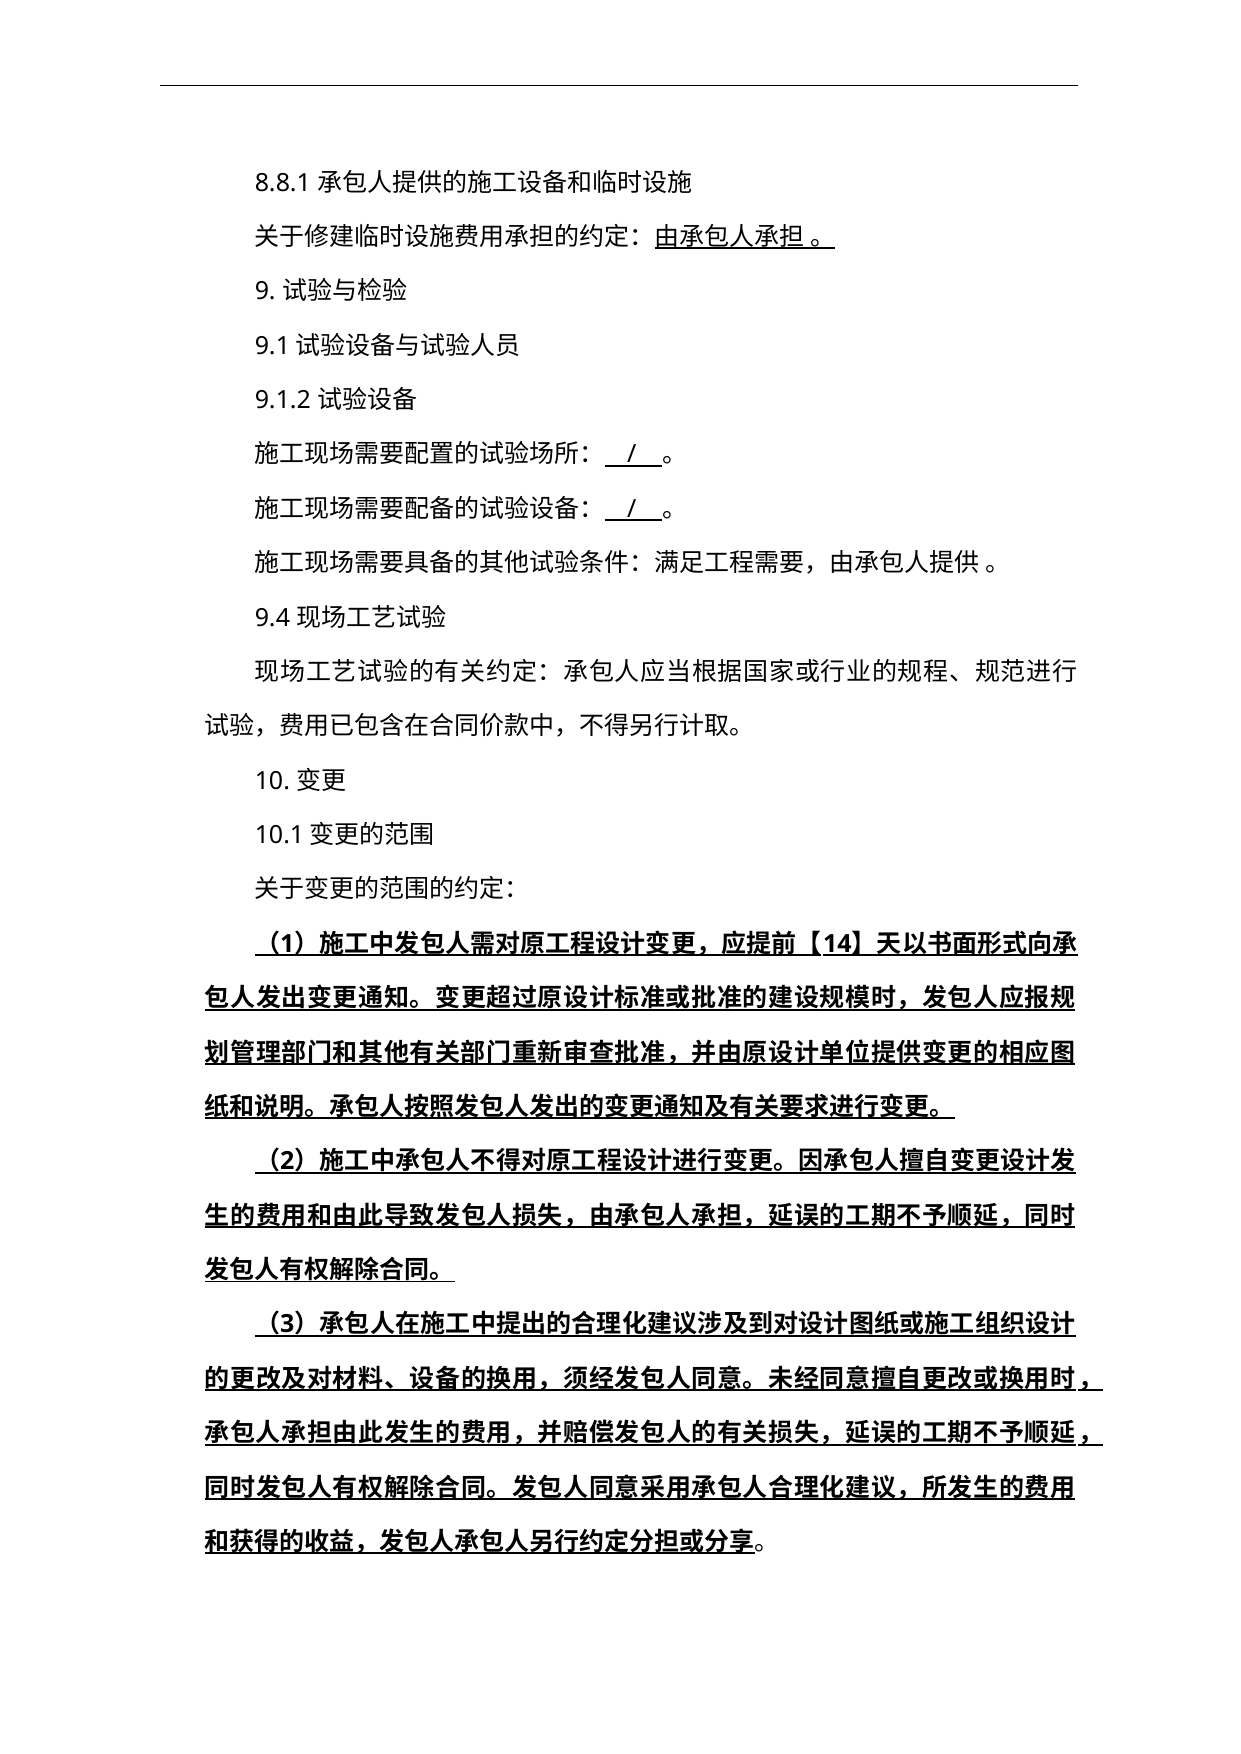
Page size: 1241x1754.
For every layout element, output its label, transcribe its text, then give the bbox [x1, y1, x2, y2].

text 10. 变更 [204, 760, 1078, 796]
text 施工现场需要配置的试验场所： / 。 [204, 434, 1078, 470]
text 施工现场需要配备的试验设备： / 。 [204, 488, 1078, 524]
text （1）施工中发包人需对原工程设计变更，应提前【14】天以书面形式向承包人发出变更通知。变更超过原设计标准或批准的建设规模时，发包人应报规划管理部门和其他有关部门重新审查批准，并由原设计单位提供变更的相应图纸和说明。承包人按照发包人发出的变更通知及有关要求进行变更。 [204, 923, 1078, 1123]
text （3）承包人在施工中提出的合理化建议涉及到对设计图纸或施工组织设计的更改及对材料、设备的换用，须经发包人同意。未经同意擅自更改或换用时，承包人承担由此发生的费用，并赔偿发包人的有关损失，延误的工期不予顺延，同时发包人有权解除合同。发包人同意采用承包人合理化建议，所发生的费用和获得的收益，发包人承包人另行约定分担或分享。 [204, 1304, 1078, 1558]
text 9. 试验与检验 [204, 271, 1078, 307]
text 现场工艺试验的有关约定：承包人应当根据国家或行业的规程、规范进行试验，费用已包含在合同价款中，不得另行计取。 [204, 651, 1078, 742]
text 9.1试验设备与试验人员 [204, 325, 1078, 361]
text 8.8.1 承包人提供的施工设备和临时设施 [204, 162, 1078, 198]
text 施工现场需要具备的其他试验条件：满足工程需要，由承包人提供 。 [204, 543, 1078, 579]
text 9.4 现场工艺试验 [204, 597, 1078, 633]
text 关于变更的范围的约定： [204, 869, 1078, 905]
text 9.1.2 试验设备 [204, 379, 1078, 416]
text 关于修建临时设施费用承担的约定：由承包人承担 。 [204, 216, 1078, 253]
text 10.1变更的范围 [204, 814, 1078, 851]
text （2）施工中承包人不得对原工程设计进行变更。因承包人擅自变更设计发生的费用和由此导致发包人损失，由承包人承担，延误的工期不予顺延，同时发包人有权解除合同。 [204, 1141, 1078, 1286]
